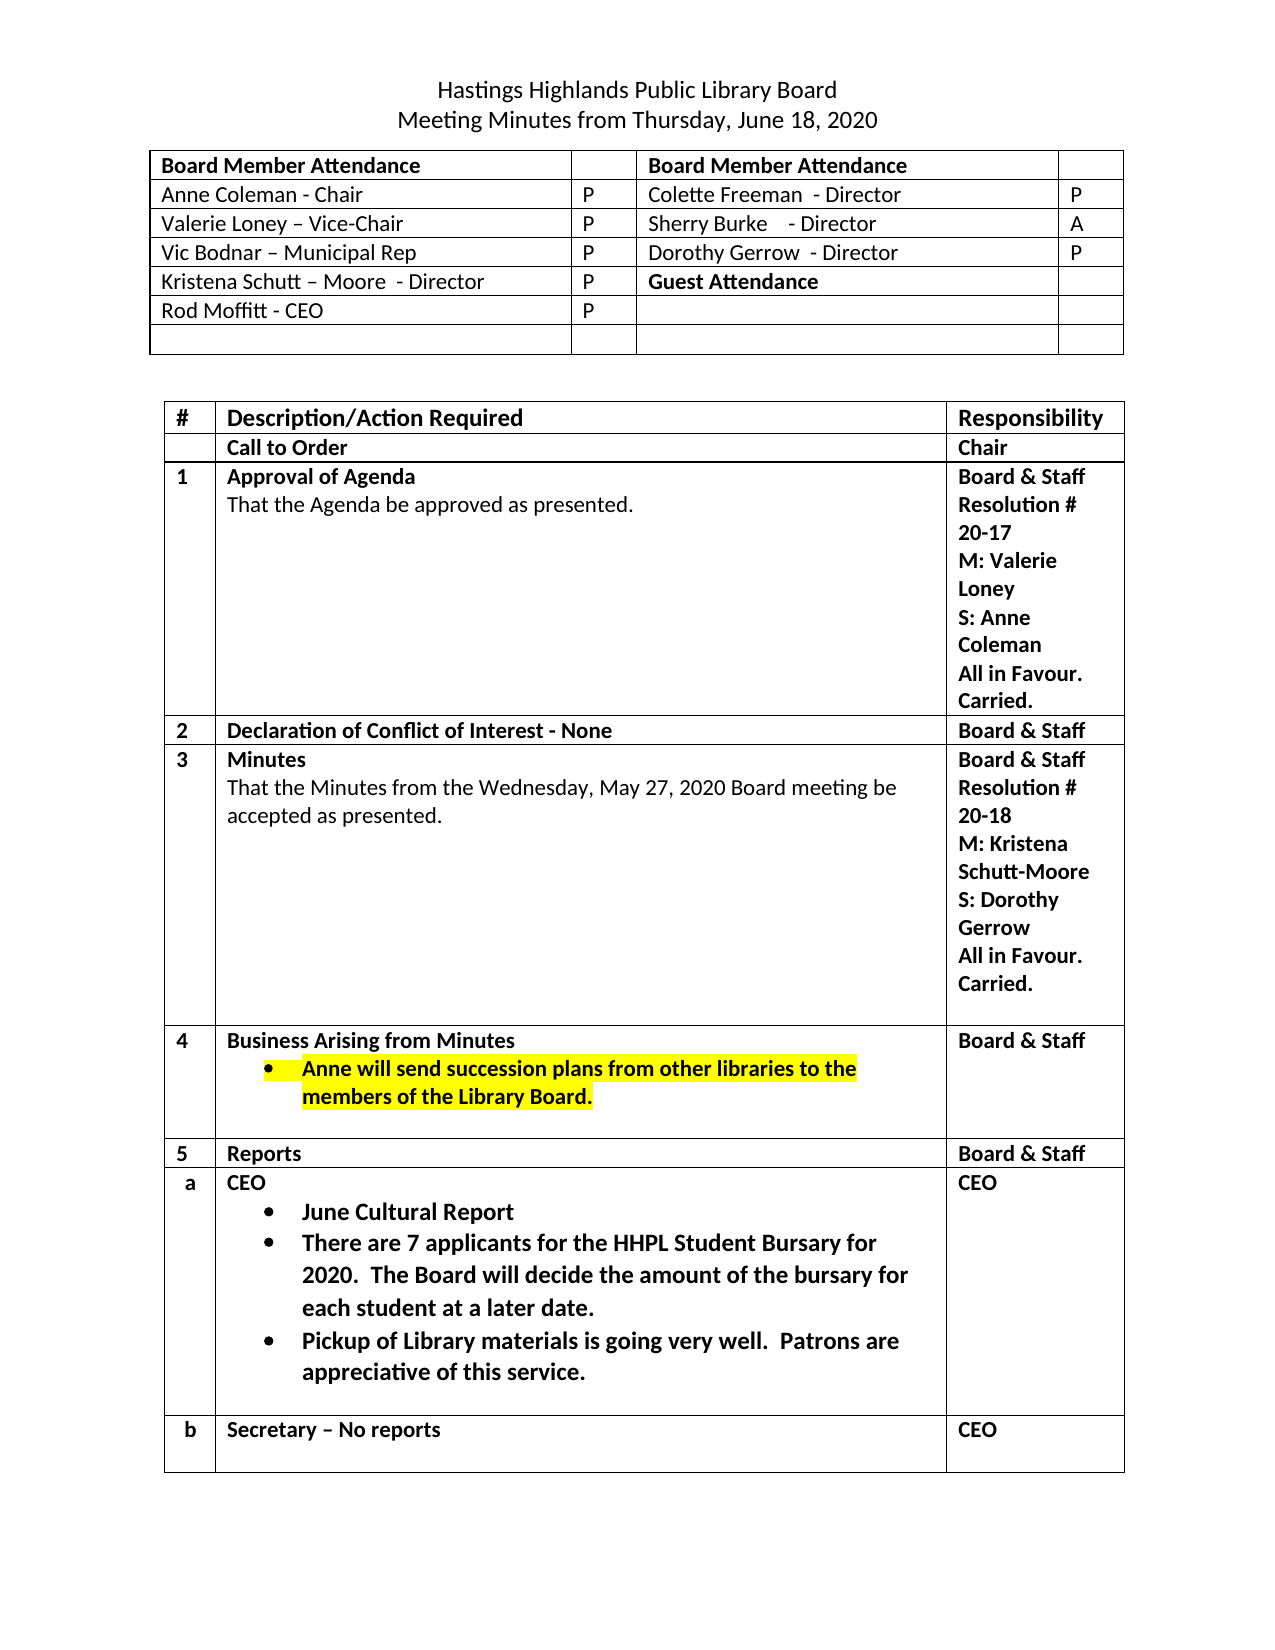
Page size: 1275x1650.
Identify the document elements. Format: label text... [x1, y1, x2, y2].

table_cell 4 [165, 1026, 215, 1138]
table_cell 1 [165, 463, 215, 715]
table_header Board Member Attendance [151, 151, 571, 179]
table_cell [151, 325, 571, 353]
table_cell Board & Staff Resolution # 20-18 M: Kristena Schutt-Moore S: Dorothy Gerrow All in Favour. Carried. [947, 745, 1124, 1025]
table_cell CEO [947, 1416, 1124, 1472]
table_cell [1059, 296, 1123, 324]
table_cell Board & Staff [947, 716, 1124, 744]
table_cell 2 [165, 716, 215, 744]
table_cell Dorothy Gerrow - Director [637, 238, 1058, 266]
table_cell P [1059, 238, 1123, 266]
table_cell P [1059, 180, 1123, 208]
table_cell Secretary – No reports [216, 1416, 946, 1472]
table_cell P [572, 267, 636, 295]
table_cell P [572, 296, 636, 324]
table_cell P [572, 180, 636, 208]
table_cell Kristena Schutt – Moore - Director [151, 267, 571, 295]
table_cell A [1059, 209, 1123, 237]
table_cell Rod Moffitt - CEO [151, 296, 571, 324]
table_cell Declaration of Conflict of Interest - None [216, 716, 946, 744]
table_header Description/Action Required [216, 402, 946, 432]
table_cell Guest Attendance [637, 267, 1058, 295]
table_cell 3 [165, 745, 215, 1025]
table_cell [572, 325, 636, 353]
table_cell [637, 325, 1058, 353]
table_header # [165, 402, 215, 432]
table_header Board Member Attendance [637, 151, 1058, 179]
table_cell Minutes That the Minutes from the Wednesday, May 27, 2020 Board meeting be accepted as presented. [216, 745, 946, 1025]
table_cell Call to Order [216, 434, 946, 461]
table_cell Anne Coleman - Chair [151, 180, 571, 208]
table_header [572, 151, 636, 179]
table_cell 5 [165, 1139, 215, 1167]
table_header Responsibility [947, 402, 1124, 432]
table_cell Chair [947, 434, 1124, 461]
table_header [1059, 151, 1123, 179]
table_cell CEO June Cultural Report There are 7 applicants for the HHPL Student Bursary for 2020. The Board will decide the amount of the bursary for each student at a later date. Pickup of Library materials is going very well. Patrons are appreciative of this service. [216, 1168, 946, 1414]
table_cell [165, 434, 215, 461]
table_cell Valerie Loney – Vice-Chair [151, 209, 571, 237]
table_cell [1059, 325, 1123, 353]
table_cell CEO [947, 1168, 1124, 1414]
table_cell a [165, 1168, 215, 1414]
table_cell [1059, 267, 1123, 295]
table_cell Reports [216, 1139, 946, 1167]
table_cell Board & Staff [947, 1139, 1124, 1167]
table_cell [637, 296, 1058, 324]
table_cell b [165, 1416, 215, 1472]
table_cell Approval of Agenda That the Agenda be approved as presented. [216, 463, 946, 715]
table_cell P [572, 209, 636, 237]
table_cell Colette Freeman - Director [637, 180, 1058, 208]
table_cell Sherry Burke - Director [637, 209, 1058, 237]
table_cell Business Arising from Minutes Anne will send succession plans from other libraries to the members of the Library Board. [216, 1026, 946, 1138]
table_cell Vic Bodnar – Municipal Rep [151, 238, 571, 266]
table_cell Board & Staff Resolution # 20-17 M: Valerie Loney S: Anne Coleman All in Favour. Carried. [947, 463, 1124, 715]
table_cell Board & Staff [947, 1026, 1124, 1138]
table_cell P [572, 238, 636, 266]
